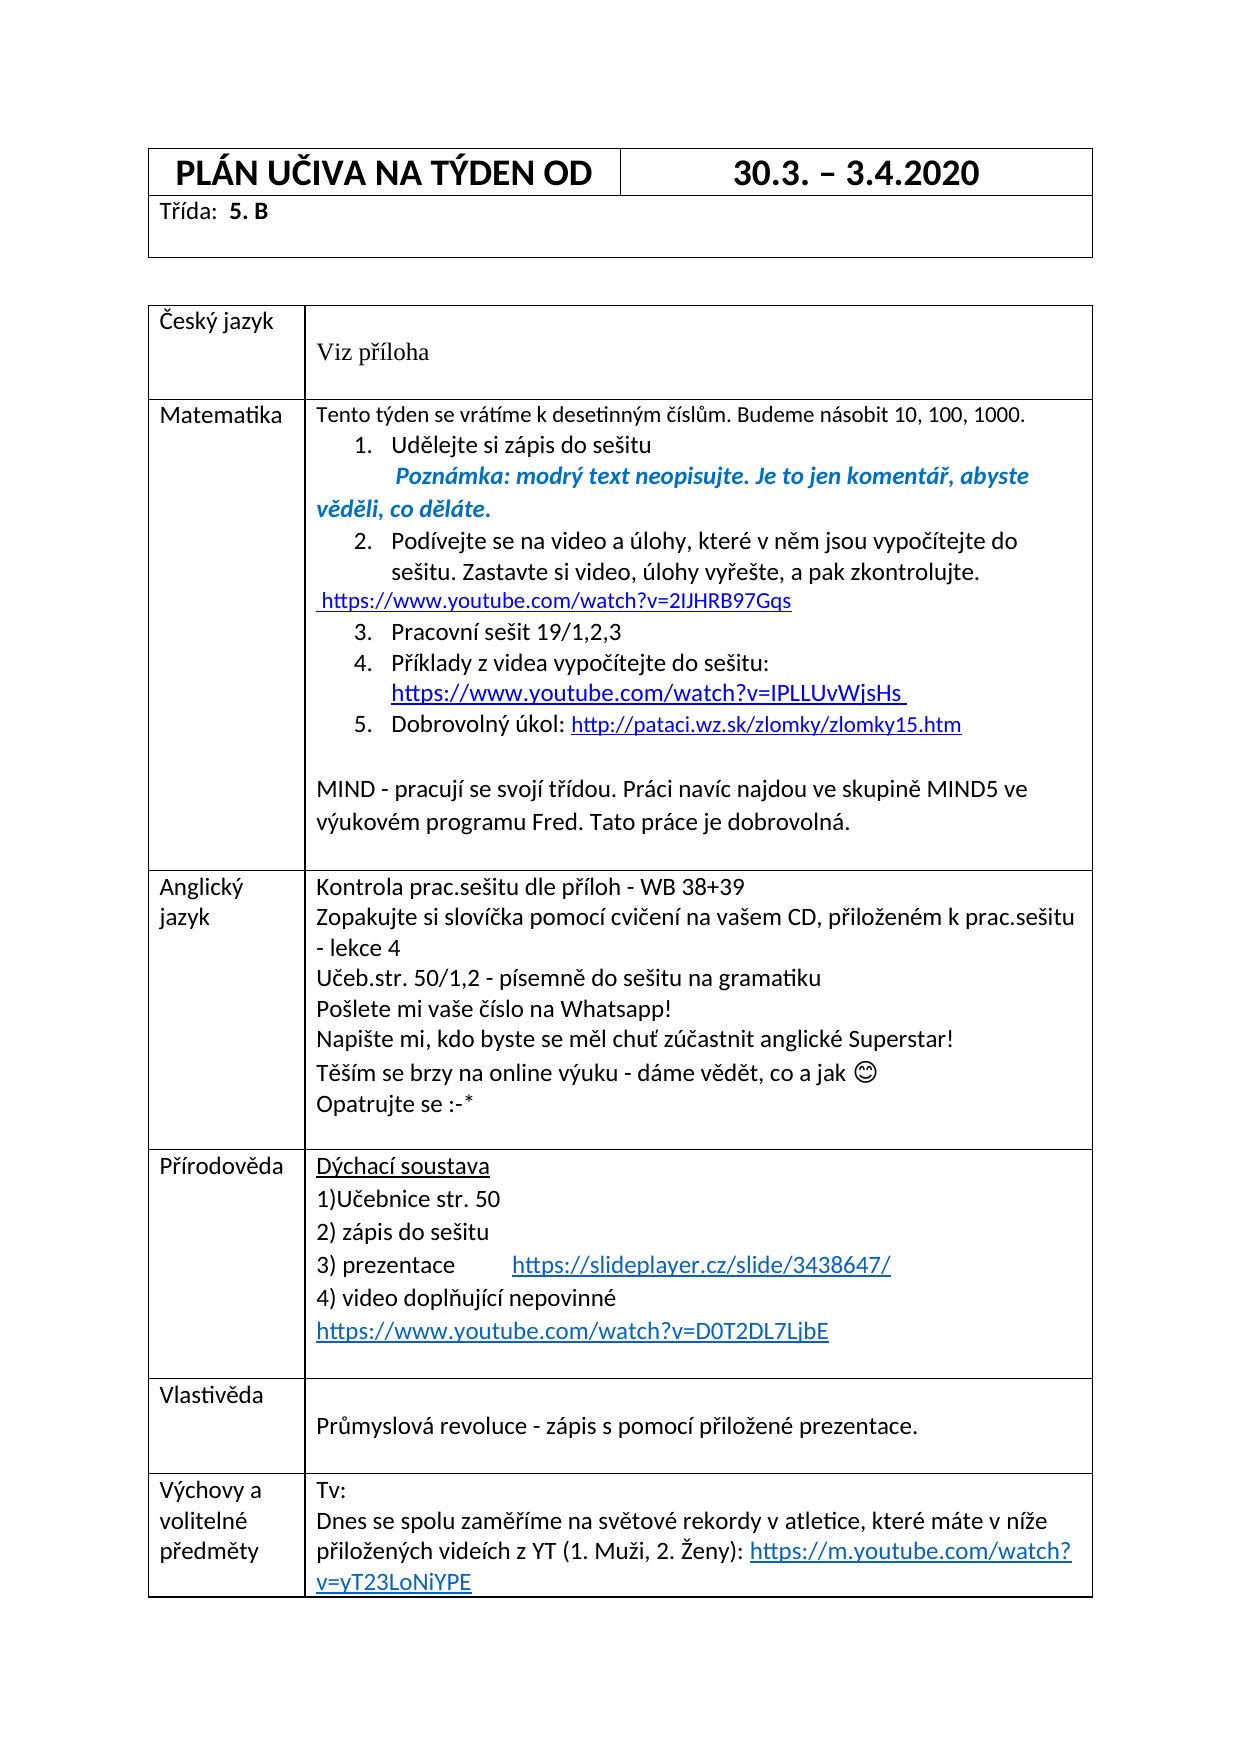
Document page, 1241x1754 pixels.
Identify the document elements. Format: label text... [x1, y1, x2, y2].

table_cell Kontrola prac.sešitu dle příloh - WB 38+39 Zopakujte si slovíčka pomocí cvičení na vašem CD, přiloženém k prac.sešitu - lekce 4 Učeb.str. 50/1,2 - písemně do sešitu na gramatiku Pošlete mi vaše číslo na Whatsapp! Napište mi, kdo byste se měl chuť zúčastnit anglické Superstar! Těším se brzy na online výuku - dáme vědět, co a jak 😊 Opatrujte se :-* [306, 871, 1092, 1149]
table_cell Matematika [149, 400, 304, 870]
table_header PLÁN UČIVA NA TÝDEN OD [149, 149, 620, 194]
table_cell Vlastivěda [149, 1379, 304, 1473]
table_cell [306, 1474, 1092, 1596]
table_cell Přírodověda [149, 1150, 304, 1378]
table_cell Anglický jazyk [149, 871, 304, 1149]
table_header Český jazyk [149, 306, 304, 399]
table_cell Průmyslová revoluce - zápis s pomocí přiložené prezentace. [306, 1379, 1092, 1473]
table_cell Třída: 5. B [149, 196, 1092, 257]
table_header Viz příloha [306, 306, 1092, 399]
table_header 30.3. – 3.4.2020 [621, 149, 1092, 194]
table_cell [149, 1474, 304, 1596]
table_cell Dýchací soustava 1)Učebnice str. 50 2) zápis do sešitu 3) prezentace https://slideplayer.cz/slide/3438647/ 4) video doplňující nepovinné https://www.youtube.com/watch?v=D0T2DL7LjbE [306, 1150, 1092, 1378]
table_cell Tento týden se vrátíme k desetinným číslům. Budeme násobit 10, 100, 1000. Udělejte si zápis do sešitu Poznámka: modrý text neopisujte. Je to jen komentář, abyste věděli, co děláte. Podívejte se na video a úlohy, které v něm jsou vypočítejte do sešitu. Zastavte si video, úlohy vyřešte, a pak zkontrolujte. https://www.youtube.com/watch?v=2IJHRB97Gqs Pracovní sešit 19/1,2,3 Příklady z videa vypočítejte do sešitu: https://www.youtube.com/watch?v=IPLLUvWjsHs Dobrovolný úkol: http://pataci.wz.sk/zlomky/zlomky15.htm MIND - pracují se svojí třídou. Práci navíc najdou ve skupině MIND5 ve výukovém programu Fred. Tato práce je dobrovolná. [306, 400, 1092, 870]
